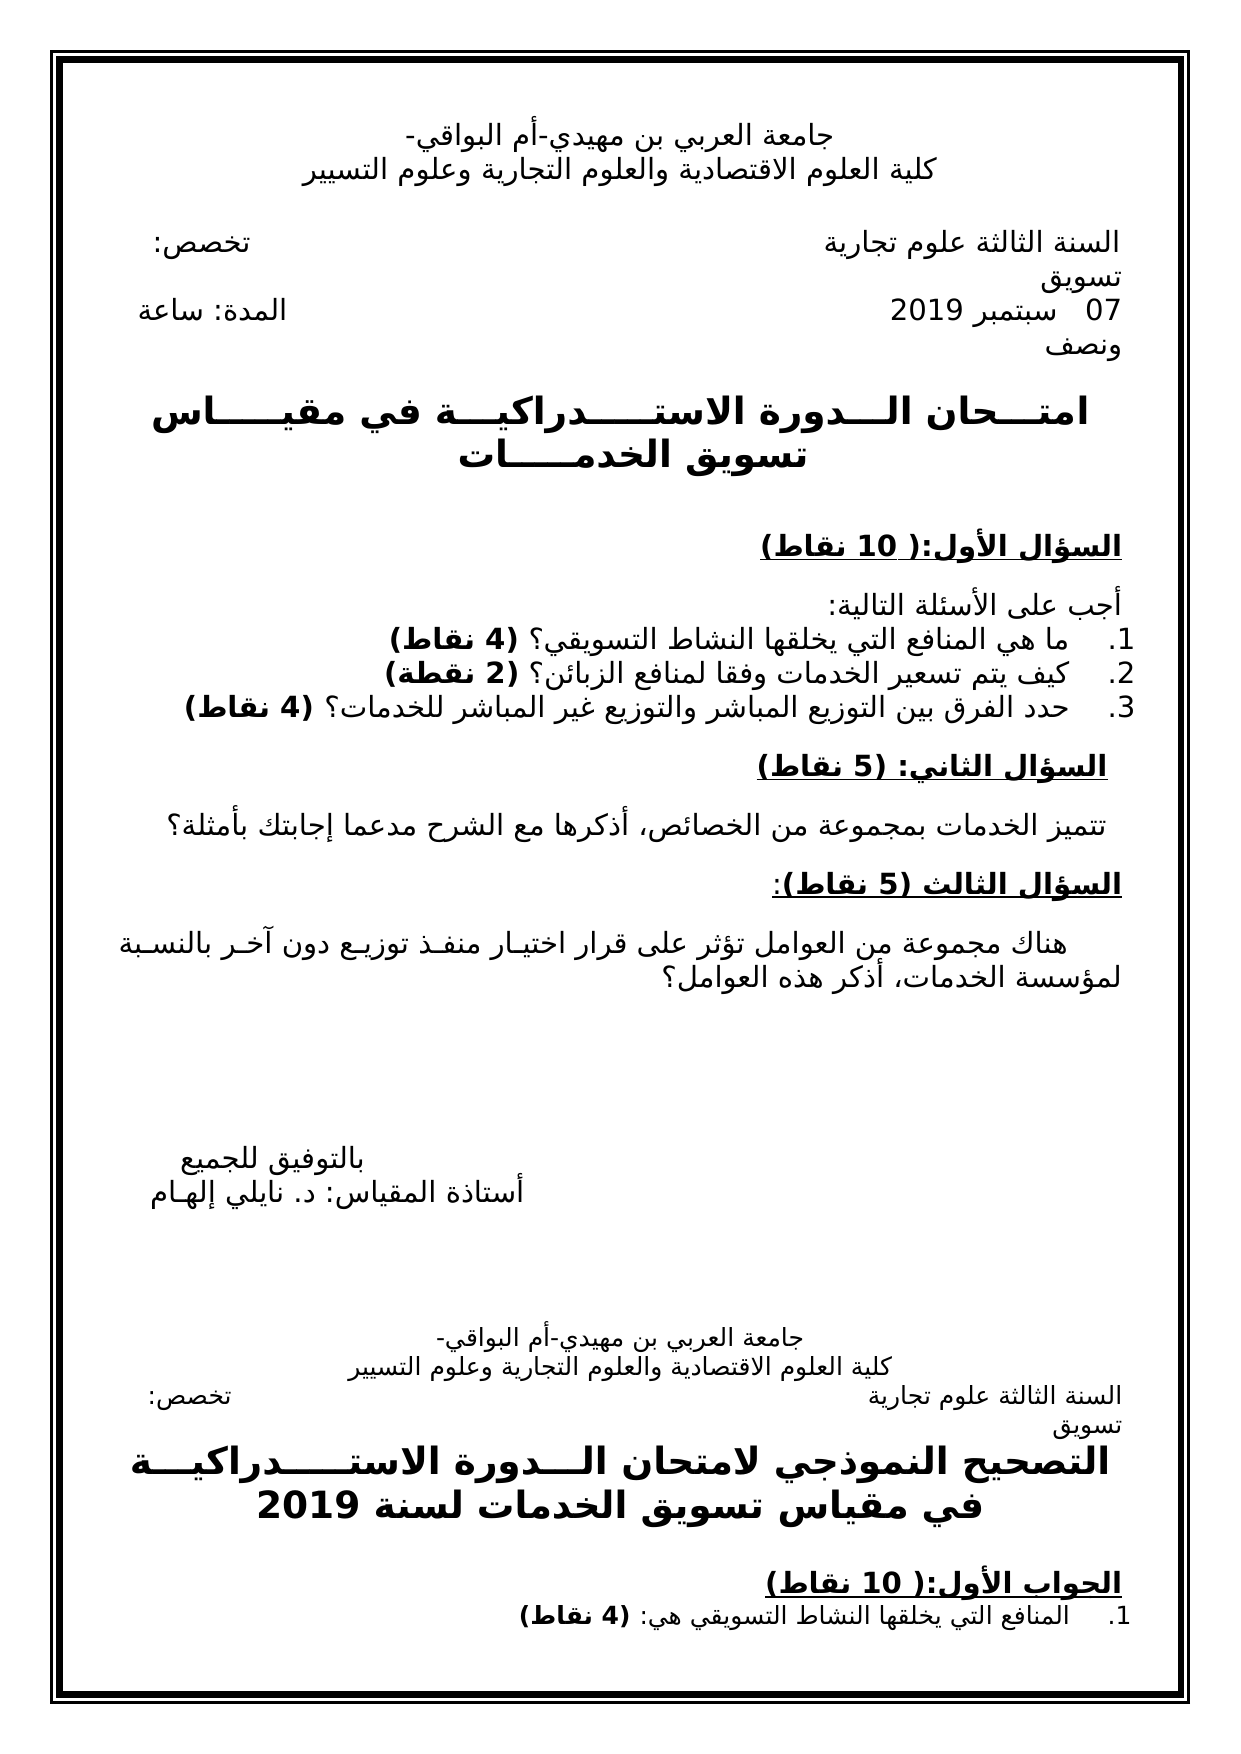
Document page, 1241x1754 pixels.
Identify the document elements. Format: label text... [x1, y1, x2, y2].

text أستاذة المقياس: د. نايلي إلهـام [118, 1176, 1122, 1210]
text الجواب الأول:( 10 نقاط) [118, 1567, 1122, 1601]
text 07 سبتمبر 2019 المدة: ساعة ونصف [118, 293, 1122, 361]
text السؤال الثاني: (5 نقاط) [118, 749, 1107, 783]
text كلية العلوم الاقتصادية والعلوم التجارية وعلوم التسيير [118, 1352, 1122, 1382]
text السؤال الأول:( 10 نقاط) [118, 530, 1122, 564]
text تتميز الخدمات بمجموعة من الخصائص، أذكرها مع الشرح مدعما إجابتك بأمثلة؟ [118, 808, 1107, 842]
text السنة الثالثة علوم تجارية تخصص: تسويق [118, 1382, 1122, 1440]
text جامعة العربي بن مهيدي-أم البواقي- [118, 1323, 1122, 1352]
list حدد الفرق بين التوزيع المباشر والتوزيع غير المباشر للخدمات؟ (4 نقاط) [118, 691, 1107, 724]
text جامعة العربي بن مهيدي-أم البواقي- [118, 118, 1122, 152]
text أجب على الأسئلة التالية: [118, 589, 1122, 623]
text السنة الثالثة علوم تجارية تخصص: تسويق [118, 226, 1122, 293]
text بالتوفيق للجميع [118, 1142, 1122, 1176]
text هناك مجموعة من العوامل تؤثر على قرار اختيار منفذ توزيع دون آخر بالنسبة لمؤسسة الخدمات، أذكر هذه العوامل؟ [118, 926, 1122, 994]
text كلية العلوم الاقتصادية والعلوم التجارية وعلوم التسيير [118, 152, 1122, 186]
text التصحيح النموذجي لامتحان الـــدورة الاستـــــدراكيـــة في مقياس تسويق الخدمات لسنة 2019 [118, 1440, 1122, 1527]
list كيف يتم تسعير الخدمات وفقا لمنافع الزبائن؟ (2 نقطة) [118, 657, 1107, 691]
list المنافع التي يخلقها النشاط التسويقي هي: (4 نقاط) [118, 1601, 1107, 1630]
text امتـــحان الـــدورة الاستـــــدراكيـــة في مقيـــــاس تسويق الخدمـــــات [118, 389, 1122, 477]
list ما هي المنافع التي يخلقها النشاط التسويقي؟ (4 نقاط) [118, 623, 1107, 657]
text السؤال الثالث (5 نقاط): [118, 867, 1122, 901]
